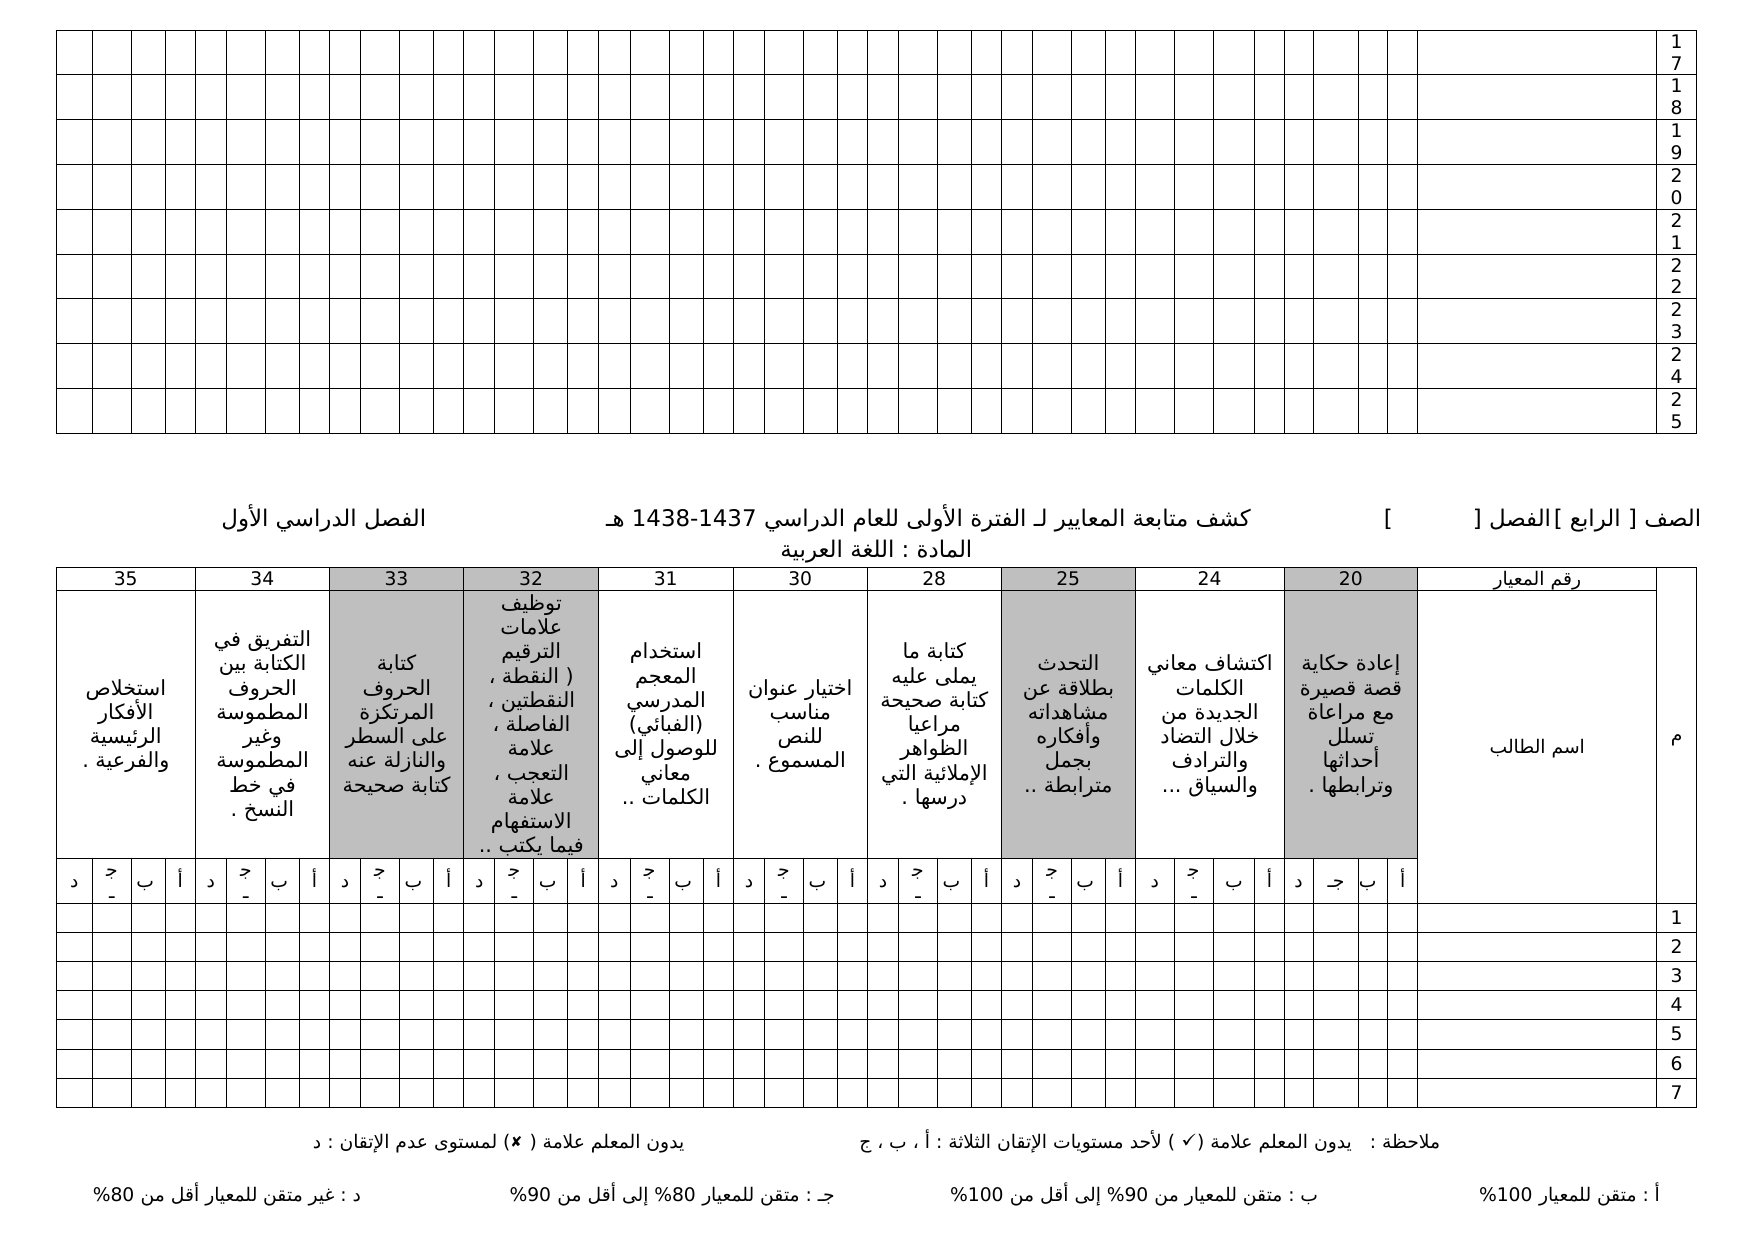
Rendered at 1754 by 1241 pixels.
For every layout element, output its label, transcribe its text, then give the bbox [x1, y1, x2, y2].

table_cell [534, 389, 567, 433]
table_cell [93, 75, 131, 119]
table_cell [1388, 962, 1417, 990]
table_cell [704, 1020, 733, 1048]
table_cell [166, 299, 195, 343]
table_cell [599, 904, 630, 932]
table_cell [227, 210, 265, 253]
table_cell [765, 962, 803, 990]
table_cell [400, 933, 433, 961]
table_cell [838, 1050, 867, 1078]
table_cell [1072, 31, 1105, 74]
table_cell [534, 1050, 567, 1078]
table_cell [804, 299, 837, 343]
table_header 25 [1002, 568, 1135, 590]
table_cell [972, 933, 1001, 961]
table_cell [1175, 389, 1213, 433]
table_cell [599, 389, 630, 433]
table_cell [1002, 1079, 1032, 1107]
table_cell [734, 389, 764, 433]
table_cell [1359, 1020, 1387, 1048]
table_cell [1002, 120, 1032, 164]
table_cell [1175, 1079, 1213, 1107]
table_cell [670, 1050, 703, 1078]
table_cell [196, 210, 226, 253]
table_cell [57, 904, 92, 932]
table_cell [1033, 210, 1071, 253]
table_cell [1106, 991, 1135, 1019]
table_cell [599, 1050, 630, 1078]
table_cell جـ [361, 859, 399, 903]
table_cell [196, 904, 226, 932]
table_cell [765, 165, 803, 209]
table_cell [670, 210, 703, 253]
table_cell [361, 210, 399, 253]
table_cell [495, 31, 533, 74]
table_cell [1314, 904, 1358, 932]
table_cell استخلاص الأفكار الرئيسية والفرعية . [57, 591, 195, 858]
table_cell [1106, 299, 1135, 343]
table_cell [330, 165, 360, 209]
table_cell [361, 120, 399, 164]
table_cell [868, 1079, 898, 1107]
table_cell [734, 31, 764, 74]
table_cell [132, 389, 165, 433]
table_cell [1072, 255, 1105, 298]
table_cell [1285, 165, 1313, 209]
table_cell د [1002, 859, 1032, 903]
table_cell [400, 344, 433, 388]
table_cell 21 [1657, 210, 1696, 253]
table_cell [1136, 904, 1174, 932]
table_cell [132, 344, 165, 388]
table_cell [1214, 255, 1254, 298]
table_cell [132, 991, 165, 1019]
table_cell [93, 389, 131, 433]
table_cell [300, 255, 329, 298]
table_cell [1285, 962, 1313, 990]
table_cell [1255, 165, 1284, 209]
table_cell 20 [1657, 165, 1696, 209]
table_cell [838, 31, 867, 74]
table_cell جـ [765, 859, 803, 903]
table_cell [330, 31, 360, 74]
table_cell د [196, 859, 226, 903]
table_cell [1136, 165, 1174, 209]
table_cell [631, 255, 669, 298]
table_header 31 [599, 568, 733, 590]
table_cell [1285, 1050, 1313, 1078]
table_cell [1106, 31, 1135, 74]
table_cell [704, 210, 733, 253]
table_cell [599, 165, 630, 209]
table_cell [868, 165, 898, 209]
table_cell [704, 344, 733, 388]
table_cell [196, 120, 226, 164]
table_cell [166, 75, 195, 119]
table_cell [227, 933, 265, 961]
table_cell [938, 344, 971, 388]
table_cell [899, 31, 937, 74]
table_cell [838, 210, 867, 253]
table_cell [57, 299, 92, 343]
table_cell [93, 255, 131, 298]
table_cell [972, 962, 1001, 990]
table_cell [599, 255, 630, 298]
table_cell [361, 31, 399, 74]
table_cell [1314, 1079, 1358, 1107]
table_cell [464, 1020, 494, 1048]
table_cell [1002, 991, 1032, 1019]
table_cell [1106, 120, 1135, 164]
table_cell [734, 1020, 764, 1048]
table_cell [330, 1020, 360, 1048]
table_cell [196, 1079, 226, 1107]
table_cell [631, 389, 669, 433]
table_cell [1418, 1020, 1656, 1048]
table_cell [1136, 75, 1174, 119]
table_cell [300, 389, 329, 433]
table_cell [1214, 344, 1254, 388]
table_cell د [57, 859, 92, 903]
table_cell [1285, 255, 1313, 298]
table_cell [1072, 1020, 1105, 1048]
table_header رقم المعيار [1418, 568, 1656, 590]
table_cell [1255, 933, 1284, 961]
table_cell [1285, 344, 1313, 388]
table_cell [568, 299, 598, 343]
table_cell [1285, 75, 1313, 119]
table_cell د [1285, 859, 1313, 903]
table_cell [534, 344, 567, 388]
table_cell [804, 165, 837, 209]
table_cell [704, 991, 733, 1019]
table_cell [132, 31, 165, 74]
table_cell [300, 31, 329, 74]
table_cell [1175, 299, 1213, 343]
table_cell [1136, 389, 1174, 433]
table_cell [1175, 1050, 1213, 1078]
table_cell [400, 75, 433, 119]
table_cell د [1136, 859, 1174, 903]
table_cell [132, 255, 165, 298]
table_cell [631, 991, 669, 1019]
table_cell [1285, 933, 1313, 961]
table_cell [266, 165, 299, 209]
table_cell [704, 75, 733, 119]
table_cell [266, 120, 299, 164]
table_cell [734, 962, 764, 990]
table_cell [899, 933, 937, 961]
table_cell [899, 1050, 937, 1078]
table_cell [227, 31, 265, 74]
table_cell [704, 933, 733, 961]
table_cell [534, 933, 567, 961]
table_cell [534, 210, 567, 253]
table_cell [734, 75, 764, 119]
table_cell [434, 904, 463, 932]
table_cell 25 [1657, 389, 1696, 433]
table_cell [670, 344, 703, 388]
table_cell [400, 1020, 433, 1048]
table_cell [1214, 165, 1254, 209]
table_cell [1214, 991, 1254, 1019]
table_cell [765, 344, 803, 388]
table_cell [57, 1079, 92, 1107]
table_cell [704, 389, 733, 433]
table_cell [227, 165, 265, 209]
table_cell [434, 933, 463, 961]
table_cell [166, 165, 195, 209]
table_cell [166, 991, 195, 1019]
table_cell [1388, 210, 1417, 253]
table_cell [166, 933, 195, 961]
table_cell [266, 210, 299, 253]
table_cell [704, 904, 733, 932]
table_cell [765, 1050, 803, 1078]
table_cell [361, 1079, 399, 1107]
table_cell [464, 165, 494, 209]
table_cell [670, 165, 703, 209]
table_cell [631, 165, 669, 209]
table_cell د [868, 859, 898, 903]
table_cell أ [838, 859, 867, 903]
table_cell [972, 31, 1001, 74]
table_cell [464, 299, 494, 343]
table_cell [330, 255, 360, 298]
table_cell [196, 299, 226, 343]
table_cell [93, 344, 131, 388]
table_cell [1359, 904, 1387, 932]
table_cell [57, 75, 92, 119]
table_cell [1359, 31, 1387, 74]
table_cell [166, 255, 195, 298]
table_cell [434, 120, 463, 164]
table_cell [1255, 299, 1284, 343]
table_cell [57, 344, 92, 388]
table_cell [266, 75, 299, 119]
table_cell [93, 120, 131, 164]
table_cell [57, 255, 92, 298]
table_cell [938, 933, 971, 961]
table_cell [1388, 299, 1417, 343]
table_cell [1314, 255, 1358, 298]
table_cell [838, 75, 867, 119]
table_cell [434, 299, 463, 343]
table_cell [534, 255, 567, 298]
table_cell [972, 210, 1001, 253]
table_cell [300, 904, 329, 932]
table_cell [938, 1079, 971, 1107]
table_cell [93, 210, 131, 253]
table_cell [1388, 344, 1417, 388]
table_cell جـ [227, 859, 265, 903]
table_header 28 [868, 568, 1001, 590]
table_cell [568, 904, 598, 932]
table_cell [1359, 1079, 1387, 1107]
table_cell [57, 991, 92, 1019]
table_cell [1106, 904, 1135, 932]
table_cell [899, 1079, 937, 1107]
table_cell 23 [1657, 299, 1696, 343]
table_cell [1136, 31, 1174, 74]
table_cell [1388, 1079, 1417, 1107]
table_cell 5 [1657, 1020, 1696, 1048]
table_cell [972, 389, 1001, 433]
table_cell [1136, 933, 1174, 961]
table_cell [1106, 210, 1135, 253]
table_cell [868, 344, 898, 388]
table_cell [132, 210, 165, 253]
table_cell [1136, 120, 1174, 164]
table_cell 18 [1657, 75, 1696, 119]
table_cell [765, 991, 803, 1019]
table_cell [1418, 1079, 1656, 1107]
table_cell [1255, 75, 1284, 119]
table_cell [361, 165, 399, 209]
table_cell [93, 299, 131, 343]
table_cell [495, 120, 533, 164]
table_cell [227, 389, 265, 433]
table_cell 7 [1657, 1079, 1696, 1107]
table_cell [1388, 120, 1417, 164]
table_cell [899, 75, 937, 119]
table_cell [1033, 165, 1071, 209]
table_cell [599, 962, 630, 990]
table_cell 6 [1657, 1050, 1696, 1078]
table_cell [1418, 344, 1656, 388]
table_cell [1033, 75, 1071, 119]
table_cell د [734, 859, 764, 903]
table_cell أ [1255, 859, 1284, 903]
table_cell [899, 991, 937, 1019]
table_cell التفريق في الكتابة بين الحروف المطموسة وغير المطموسة في خط النسخ . [196, 591, 329, 858]
table_cell [534, 299, 567, 343]
table_cell [734, 210, 764, 253]
table_cell [57, 31, 92, 74]
table_cell [196, 31, 226, 74]
table_cell [899, 165, 937, 209]
table_cell [1418, 933, 1656, 961]
table_cell [464, 255, 494, 298]
table_cell [599, 210, 630, 253]
table_cell [568, 1050, 598, 1078]
table_cell [464, 1050, 494, 1078]
table_cell ب [938, 859, 971, 903]
table_cell [495, 962, 533, 990]
table_cell [1214, 120, 1254, 164]
table_cell [1359, 299, 1387, 343]
table_cell [868, 255, 898, 298]
table_cell [534, 165, 567, 209]
table_cell [1136, 255, 1174, 298]
table_cell [1002, 933, 1032, 961]
table_cell [330, 962, 360, 990]
table_cell [400, 389, 433, 433]
table_cell [1388, 1020, 1417, 1048]
table_cell [534, 1079, 567, 1107]
table_cell [1002, 31, 1032, 74]
table_cell [132, 120, 165, 164]
table_cell [400, 255, 433, 298]
table_cell ب [670, 859, 703, 903]
table_cell [361, 1020, 399, 1048]
table_cell [361, 389, 399, 433]
table_cell [631, 344, 669, 388]
table_cell 17 [1657, 31, 1696, 74]
table_cell [1214, 1079, 1254, 1107]
table_cell [804, 75, 837, 119]
table_cell [93, 1079, 131, 1107]
table_cell [1314, 210, 1358, 253]
table_cell [1072, 933, 1105, 961]
table_cell [765, 120, 803, 164]
table_cell [734, 1079, 764, 1107]
table_cell [1418, 299, 1656, 343]
table_cell [838, 991, 867, 1019]
table_cell [1214, 75, 1254, 119]
table_cell ب [1072, 859, 1105, 903]
table_cell [464, 210, 494, 253]
table_cell [631, 933, 669, 961]
table_cell [434, 344, 463, 388]
table_cell [361, 904, 399, 932]
table_cell [196, 1050, 226, 1078]
table_cell [804, 210, 837, 253]
table_cell [300, 299, 329, 343]
table_cell [266, 1050, 299, 1078]
table_cell [1359, 75, 1387, 119]
table_cell [938, 991, 971, 1019]
table_cell [734, 344, 764, 388]
table_cell [495, 75, 533, 119]
table_cell [734, 933, 764, 961]
table_cell [495, 389, 533, 433]
table_cell [266, 255, 299, 298]
table_cell [899, 1020, 937, 1048]
table_cell [670, 1079, 703, 1107]
table_cell [568, 255, 598, 298]
table_cell [804, 1020, 837, 1048]
table_cell [1214, 904, 1254, 932]
table_cell [670, 31, 703, 74]
table_header 35 [57, 568, 195, 590]
table_cell [1418, 255, 1656, 298]
table_cell [899, 210, 937, 253]
table_cell [1175, 344, 1213, 388]
table_cell [1388, 1050, 1417, 1078]
table_cell [734, 120, 764, 164]
table_cell [132, 299, 165, 343]
table_cell [938, 299, 971, 343]
table_cell [765, 255, 803, 298]
table_cell [361, 1050, 399, 1078]
table_cell [1072, 120, 1105, 164]
table_header 34 [196, 568, 329, 590]
table_cell [704, 299, 733, 343]
table_cell [1175, 210, 1213, 253]
table_cell [765, 1079, 803, 1107]
table_cell [57, 120, 92, 164]
table_cell [227, 344, 265, 388]
table_cell [1002, 344, 1032, 388]
table_cell [434, 962, 463, 990]
table_cell [568, 120, 598, 164]
table_cell [1418, 31, 1656, 74]
table_cell 4 [1657, 991, 1696, 1019]
table_cell [330, 991, 360, 1019]
table_cell [938, 120, 971, 164]
table_cell [330, 75, 360, 119]
table_cell [670, 991, 703, 1019]
table_cell د [599, 859, 630, 903]
table_cell [899, 389, 937, 433]
table_cell [93, 962, 131, 990]
table_cell [1175, 120, 1213, 164]
table_cell [938, 255, 971, 298]
table_cell [1002, 165, 1032, 209]
table_cell [704, 1050, 733, 1078]
table_cell [361, 75, 399, 119]
table_cell [838, 962, 867, 990]
table_cell [838, 904, 867, 932]
table_cell [938, 165, 971, 209]
table_cell [804, 1079, 837, 1107]
table_cell [166, 344, 195, 388]
table_cell [132, 1050, 165, 1078]
table_cell [1255, 904, 1284, 932]
table_cell 19 [1657, 120, 1696, 164]
table_cell [1106, 255, 1135, 298]
table_cell [568, 31, 598, 74]
table_cell [568, 991, 598, 1019]
table_cell [361, 255, 399, 298]
table_cell [868, 962, 898, 990]
table_cell [1033, 344, 1071, 388]
table_cell [972, 299, 1001, 343]
table_cell توظيف علامات الترقيم ( النقطة ، النقطتين ، الفاصلة ، علامة التعجب ، علامة الاستفهام فيما يكتب .. [464, 591, 598, 858]
table_cell [1285, 1020, 1313, 1048]
table_cell [1002, 1050, 1032, 1078]
table_cell [1175, 904, 1213, 932]
table_cell [1255, 991, 1284, 1019]
table_cell [938, 962, 971, 990]
table_cell [765, 299, 803, 343]
table_cell [1002, 75, 1032, 119]
table_cell [300, 933, 329, 961]
table_cell [1285, 299, 1313, 343]
table_cell [670, 299, 703, 343]
table_cell [670, 75, 703, 119]
text الصف [ الرابع ] الفصل [ ] كشف متابعة المعايير لـ الفترة الأولى للعام الدراسي 1437-1438 هـ الفصل الدراسي الأول المادة : اللغة العربية [25, 506, 1728, 563]
table_cell [464, 962, 494, 990]
table_cell [1418, 1050, 1656, 1078]
table_cell [434, 165, 463, 209]
table_cell [1002, 210, 1032, 253]
table_cell [704, 31, 733, 74]
table_cell [568, 933, 598, 961]
table_cell [132, 1079, 165, 1107]
table_cell [838, 933, 867, 961]
table_cell [1214, 210, 1254, 253]
table_cell [1033, 1050, 1071, 1078]
table_cell أ [972, 859, 1001, 903]
table_cell [166, 1020, 195, 1048]
table_cell [1214, 962, 1254, 990]
table_cell [899, 962, 937, 990]
table_cell [972, 344, 1001, 388]
table_cell [838, 120, 867, 164]
table_cell [266, 933, 299, 961]
table_cell [93, 933, 131, 961]
table_cell ب [1214, 859, 1254, 903]
table_cell [670, 962, 703, 990]
table_cell [1214, 299, 1254, 343]
table_cell [899, 255, 937, 298]
table_cell [434, 991, 463, 1019]
table_cell [599, 120, 630, 164]
table_cell [1033, 31, 1071, 74]
table_cell [804, 962, 837, 990]
table_cell [227, 962, 265, 990]
table_cell [734, 299, 764, 343]
table_cell [57, 962, 92, 990]
table_cell [464, 31, 494, 74]
table_cell [330, 120, 360, 164]
table_cell [734, 255, 764, 298]
table_cell [804, 1050, 837, 1078]
table_cell [166, 120, 195, 164]
table_cell [1136, 1079, 1174, 1107]
table_header 32 [464, 568, 598, 590]
table_cell [599, 75, 630, 119]
table_cell [599, 299, 630, 343]
table_cell [1002, 1020, 1032, 1048]
table_cell [1002, 299, 1032, 343]
table_cell [1314, 75, 1358, 119]
table_cell [1033, 120, 1071, 164]
table_cell [972, 120, 1001, 164]
table_cell [1002, 962, 1032, 990]
table_cell [1314, 165, 1358, 209]
table_cell [464, 933, 494, 961]
table_cell جـ [93, 859, 131, 903]
table_cell [196, 75, 226, 119]
table_cell [868, 210, 898, 253]
table_cell جـ [631, 859, 669, 903]
table_cell [868, 299, 898, 343]
table_cell [434, 255, 463, 298]
table_cell [434, 210, 463, 253]
table_cell [868, 120, 898, 164]
table_cell [300, 344, 329, 388]
table_cell [1033, 299, 1071, 343]
table_cell [868, 1050, 898, 1078]
table_cell [1255, 344, 1284, 388]
table_cell [1255, 120, 1284, 164]
table_cell [1255, 31, 1284, 74]
table_cell [1033, 991, 1071, 1019]
table_cell اختيار عنوان مناسب للنص المسموع . [734, 591, 867, 858]
table_header 30 [734, 568, 867, 590]
table_cell [838, 165, 867, 209]
table_cell [464, 120, 494, 164]
table_cell [599, 991, 630, 1019]
table_header 20 [1285, 568, 1417, 590]
table_cell ب [400, 859, 433, 903]
table_cell [93, 1050, 131, 1078]
table_cell [1072, 344, 1105, 388]
table_cell [1214, 933, 1254, 961]
table_cell [804, 991, 837, 1019]
table_cell أ [1388, 859, 1417, 903]
table_cell [804, 389, 837, 433]
table_cell [765, 31, 803, 74]
table_cell [631, 31, 669, 74]
table_cell [400, 120, 433, 164]
table_cell [938, 210, 971, 253]
table_cell [1359, 120, 1387, 164]
table_cell [1175, 933, 1213, 961]
table_cell [1388, 75, 1417, 119]
table_cell [464, 389, 494, 433]
table_cell [495, 1079, 533, 1107]
table_cell [464, 991, 494, 1019]
table_cell [899, 120, 937, 164]
table_cell [1314, 120, 1358, 164]
table_cell [93, 991, 131, 1019]
table_cell [196, 255, 226, 298]
table_cell [1418, 210, 1656, 253]
table_cell [434, 1050, 463, 1078]
table_cell [495, 255, 533, 298]
table_cell [631, 299, 669, 343]
table_cell [495, 299, 533, 343]
table_cell [266, 991, 299, 1019]
table_cell [1175, 991, 1213, 1019]
table_cell [868, 991, 898, 1019]
table_cell [631, 962, 669, 990]
table_cell [838, 1079, 867, 1107]
table_cell [300, 962, 329, 990]
table_cell [300, 210, 329, 253]
table_cell [868, 904, 898, 932]
table_cell [972, 1020, 1001, 1048]
table_cell أ [1106, 859, 1135, 903]
table_cell [1314, 389, 1358, 433]
table_cell [1418, 389, 1656, 433]
table_cell [1106, 75, 1135, 119]
table_cell [196, 165, 226, 209]
table_cell [568, 1079, 598, 1107]
table_cell [838, 255, 867, 298]
table_cell [227, 1050, 265, 1078]
table_header 33 [330, 568, 463, 590]
table_cell [434, 1079, 463, 1107]
table_cell [227, 1020, 265, 1048]
table_cell [765, 904, 803, 932]
table_cell [704, 120, 733, 164]
table_cell [1136, 299, 1174, 343]
table_cell [1214, 31, 1254, 74]
table_cell [804, 344, 837, 388]
table_cell [227, 75, 265, 119]
table_cell [972, 1050, 1001, 1078]
table_cell [57, 389, 92, 433]
table_cell [534, 1020, 567, 1048]
table_cell [1033, 962, 1071, 990]
table_cell جـ [495, 859, 533, 903]
table_cell [166, 904, 195, 932]
table_cell 24 [1657, 344, 1696, 388]
table_cell [132, 165, 165, 209]
table_cell 1 [1657, 904, 1696, 932]
table_cell [227, 255, 265, 298]
table_cell [300, 75, 329, 119]
table_cell [361, 962, 399, 990]
table_cell [1285, 120, 1313, 164]
table_cell [734, 165, 764, 209]
table_cell [1106, 389, 1135, 433]
table_cell [1314, 31, 1358, 74]
table_cell [631, 210, 669, 253]
table_cell اسم الطالب [1418, 591, 1656, 903]
table_cell [57, 210, 92, 253]
table_cell [1359, 389, 1387, 433]
table_cell [838, 389, 867, 433]
table_cell 3 [1657, 962, 1696, 990]
table_cell [330, 389, 360, 433]
table_cell أ [434, 859, 463, 903]
table_cell [868, 933, 898, 961]
table_cell [868, 1020, 898, 1048]
table_cell [196, 389, 226, 433]
table_cell [1314, 1020, 1358, 1048]
table_cell استخدام المعجم المدرسي (الفبائي) للوصول إلى معاني الكلمات .. [599, 591, 733, 858]
table_cell [1418, 904, 1656, 932]
table_cell [1388, 255, 1417, 298]
table_cell [838, 299, 867, 343]
table_cell ب [132, 859, 165, 903]
table_cell [1359, 165, 1387, 209]
table_cell [93, 165, 131, 209]
table_cell [599, 933, 630, 961]
table_cell [670, 1020, 703, 1048]
table_header 24 [1136, 568, 1284, 590]
table_cell [1388, 904, 1417, 932]
table_cell [938, 904, 971, 932]
table_cell [166, 1050, 195, 1078]
table_cell [1136, 210, 1174, 253]
table_cell [1072, 1079, 1105, 1107]
table_cell [166, 1079, 195, 1107]
table_cell [1106, 344, 1135, 388]
table_cell [568, 165, 598, 209]
table_cell [1314, 344, 1358, 388]
table_cell [704, 255, 733, 298]
table_cell [1175, 31, 1213, 74]
table_cell [1418, 962, 1656, 990]
table_cell [1314, 299, 1358, 343]
table_cell [804, 120, 837, 164]
table_cell ب [266, 859, 299, 903]
table_cell [1106, 165, 1135, 209]
table_cell [765, 933, 803, 961]
table_cell [1106, 962, 1135, 990]
table_cell إعادة حكاية قصة قصيرة مع مراعاة تسلل أحداثها وترابطها . [1285, 591, 1417, 858]
table_cell ب [534, 859, 567, 903]
table_cell [93, 904, 131, 932]
table_cell [1285, 389, 1313, 433]
table_cell [1418, 75, 1656, 119]
table_cell [1072, 75, 1105, 119]
table_cell [838, 1020, 867, 1048]
table_cell [361, 299, 399, 343]
table_cell [899, 299, 937, 343]
table_cell [266, 1020, 299, 1048]
table_cell [93, 1020, 131, 1048]
table_cell [1388, 991, 1417, 1019]
table_cell [495, 933, 533, 961]
table_cell كتابة ما يملى عليه كتابة صحيحة مراعيا الظواهر الإملائية التي درسها . [868, 591, 1001, 858]
table_cell [227, 1079, 265, 1107]
table_cell [804, 255, 837, 298]
table_cell [1418, 120, 1656, 164]
table_cell [938, 1050, 971, 1078]
table_cell [1175, 255, 1213, 298]
table_cell [400, 210, 433, 253]
table_cell [57, 933, 92, 961]
table_cell [196, 344, 226, 388]
table_cell [1072, 991, 1105, 1019]
table_cell [568, 962, 598, 990]
table_cell جـ [1033, 859, 1071, 903]
table_cell [1388, 389, 1417, 433]
table_cell [1255, 255, 1284, 298]
table_cell [938, 389, 971, 433]
table_cell [534, 962, 567, 990]
table_cell [330, 210, 360, 253]
table_cell [166, 389, 195, 433]
table_cell [132, 962, 165, 990]
table_cell [1418, 991, 1656, 1019]
table_cell [1314, 1050, 1358, 1078]
table_cell [1255, 1079, 1284, 1107]
table_cell [434, 31, 463, 74]
table_cell [599, 1020, 630, 1048]
table_cell [1136, 962, 1174, 990]
table_cell ب [804, 859, 837, 903]
table_cell [361, 344, 399, 388]
table_cell [899, 344, 937, 388]
table_cell [1214, 1020, 1254, 1048]
table_cell [1136, 1050, 1174, 1078]
table_cell [938, 1020, 971, 1048]
table_cell [734, 904, 764, 932]
table_cell [1033, 933, 1071, 961]
table_cell [868, 31, 898, 74]
table_cell [1314, 962, 1358, 990]
table_cell [1033, 255, 1071, 298]
table_cell [266, 344, 299, 388]
table_cell [132, 75, 165, 119]
table_cell [568, 75, 598, 119]
table_cell [1285, 991, 1313, 1019]
table_cell [868, 389, 898, 433]
table_cell [166, 31, 195, 74]
table_cell كتابة الحروف المرتكزة على السطر والنازلة عنه كتابة صحيحة [330, 591, 463, 858]
table_cell [1072, 210, 1105, 253]
table_cell [765, 75, 803, 119]
table_cell [1359, 344, 1387, 388]
table_cell [1033, 389, 1071, 433]
table_cell [631, 75, 669, 119]
table_cell أ [704, 859, 733, 903]
table_cell [227, 299, 265, 343]
table_cell [1214, 389, 1254, 433]
table_cell [400, 962, 433, 990]
table_cell [1255, 210, 1284, 253]
table_cell [534, 991, 567, 1019]
table_cell [1002, 389, 1032, 433]
table_cell [1072, 165, 1105, 209]
table_cell [1255, 1020, 1284, 1048]
table_cell [704, 962, 733, 990]
table_cell [196, 1020, 226, 1048]
table_cell [670, 389, 703, 433]
table_cell [1072, 299, 1105, 343]
table_cell [734, 991, 764, 1019]
table_cell [1388, 165, 1417, 209]
table_cell د [330, 859, 360, 903]
table_cell [495, 1020, 533, 1048]
table_cell [361, 991, 399, 1019]
table_cell [972, 255, 1001, 298]
table_cell [568, 210, 598, 253]
table_cell [765, 1020, 803, 1048]
table_cell [599, 1079, 630, 1107]
table_cell [132, 904, 165, 932]
table_cell [400, 299, 433, 343]
table_cell [495, 210, 533, 253]
table_cell [1072, 389, 1105, 433]
table_cell [1106, 933, 1135, 961]
table_cell [1388, 933, 1417, 961]
table_cell [1175, 1020, 1213, 1048]
table_cell [166, 210, 195, 253]
table_header م [1657, 568, 1696, 903]
table_cell [132, 933, 165, 961]
table_cell [972, 75, 1001, 119]
table_cell [495, 1050, 533, 1078]
table_cell اكتشاف معاني الكلمات الجديدة من خلال التضاد والترادف والسياق ... [1136, 591, 1284, 858]
table_cell [534, 31, 567, 74]
table_cell [57, 165, 92, 209]
table_cell [804, 904, 837, 932]
table_cell [631, 1020, 669, 1048]
table_cell [1214, 1050, 1254, 1078]
table_cell [196, 991, 226, 1019]
table_cell [534, 904, 567, 932]
table_cell [534, 120, 567, 164]
table_cell جـ [1175, 859, 1213, 903]
table_cell 2 [1657, 933, 1696, 961]
table_cell [599, 344, 630, 388]
table_cell [1285, 1079, 1313, 1107]
table_cell [1072, 904, 1105, 932]
table_cell [227, 991, 265, 1019]
table_cell [868, 75, 898, 119]
table_cell [57, 1020, 92, 1048]
table_cell [704, 1079, 733, 1107]
table_cell [1359, 210, 1387, 253]
table_cell [300, 165, 329, 209]
table_cell [599, 31, 630, 74]
table_cell [330, 344, 360, 388]
table_cell [938, 31, 971, 74]
table_cell جـ [1314, 859, 1358, 903]
table_cell [1072, 1050, 1105, 1078]
table_cell [568, 344, 598, 388]
table_cell [1359, 1050, 1387, 1078]
table_cell [1285, 904, 1313, 932]
table_cell [1106, 1020, 1135, 1048]
table_cell [464, 904, 494, 932]
table_cell [400, 165, 433, 209]
table_cell [400, 904, 433, 932]
table_cell [464, 1079, 494, 1107]
table_cell [434, 75, 463, 119]
table_cell جـ [899, 859, 937, 903]
table_cell [400, 1079, 433, 1107]
table_cell [227, 904, 265, 932]
table_cell [1175, 165, 1213, 209]
table_cell أ [166, 859, 195, 903]
table_cell [330, 904, 360, 932]
table_cell [568, 389, 598, 433]
table_cell [670, 904, 703, 932]
table_cell [938, 75, 971, 119]
table_cell [1359, 962, 1387, 990]
table_cell ب [1359, 859, 1387, 903]
table_cell [464, 344, 494, 388]
table_cell [495, 991, 533, 1019]
table_cell التحدث بطلاقة عن مشاهداته وأفكاره بجمل مترابطة .. [1002, 591, 1135, 858]
table_cell [534, 75, 567, 119]
table_cell [1314, 933, 1358, 961]
table_cell [1002, 255, 1032, 298]
table_cell د [464, 859, 494, 903]
table_cell [330, 933, 360, 961]
table_cell [1002, 904, 1032, 932]
table_cell [1136, 1020, 1174, 1048]
table_cell [670, 120, 703, 164]
table_cell [1106, 1079, 1135, 1107]
table_cell [972, 165, 1001, 209]
table_cell [57, 1050, 92, 1078]
table_cell [266, 299, 299, 343]
table_cell [495, 904, 533, 932]
table_cell [804, 933, 837, 961]
table_cell [400, 31, 433, 74]
table_cell [804, 31, 837, 74]
table_cell [400, 1050, 433, 1078]
table_cell [765, 389, 803, 433]
table_cell [93, 31, 131, 74]
table_cell [330, 299, 360, 343]
table_cell [765, 210, 803, 253]
table_cell [704, 165, 733, 209]
table_cell [300, 120, 329, 164]
table_cell [1175, 962, 1213, 990]
table_cell [972, 904, 1001, 932]
table_cell [495, 344, 533, 388]
table_cell [1314, 991, 1358, 1019]
table_cell [464, 75, 494, 119]
table_cell [1072, 962, 1105, 990]
table_cell [899, 904, 937, 932]
table_cell [631, 904, 669, 932]
table_cell [1388, 31, 1417, 74]
table_cell [1359, 991, 1387, 1019]
table_cell [266, 1079, 299, 1107]
table_cell [670, 255, 703, 298]
table_cell [1255, 389, 1284, 433]
table_cell [166, 962, 195, 990]
table_cell [1136, 991, 1174, 1019]
table_cell أ [568, 859, 598, 903]
table_cell أ [300, 859, 329, 903]
table_cell [300, 1020, 329, 1048]
table_cell [1106, 1050, 1135, 1078]
table_cell 22 [1657, 255, 1696, 298]
table_cell [266, 31, 299, 74]
table_cell [1255, 962, 1284, 990]
table_cell [495, 165, 533, 209]
table_cell [330, 1079, 360, 1107]
table_cell [1175, 75, 1213, 119]
table_cell [1285, 210, 1313, 253]
table_cell [972, 1079, 1001, 1107]
table_cell [1255, 1050, 1284, 1078]
table_cell [631, 120, 669, 164]
table_cell [266, 962, 299, 990]
table_cell [132, 1020, 165, 1048]
table_cell [1418, 165, 1656, 209]
table_cell [330, 1050, 360, 1078]
table_cell [1033, 1079, 1071, 1107]
table_cell [1033, 1020, 1071, 1048]
table_cell [300, 1079, 329, 1107]
table_cell [361, 933, 399, 961]
table_cell [434, 389, 463, 433]
table_cell [1136, 344, 1174, 388]
table_cell [568, 1020, 598, 1048]
table_cell [972, 991, 1001, 1019]
table_cell [670, 933, 703, 961]
table_cell [1359, 255, 1387, 298]
table_cell [734, 1050, 764, 1078]
table_cell [631, 1079, 669, 1107]
table_cell [1033, 904, 1071, 932]
table_cell [266, 904, 299, 932]
table_cell [1359, 933, 1387, 961]
table_cell [838, 344, 867, 388]
table_cell [227, 120, 265, 164]
table_cell [196, 962, 226, 990]
table_cell [631, 1050, 669, 1078]
table_cell [196, 933, 226, 961]
table_cell [300, 1050, 329, 1078]
table_cell [434, 1020, 463, 1048]
table_cell [266, 389, 299, 433]
table_cell [300, 991, 329, 1019]
table_cell [1285, 31, 1313, 74]
table_cell [400, 991, 433, 1019]
